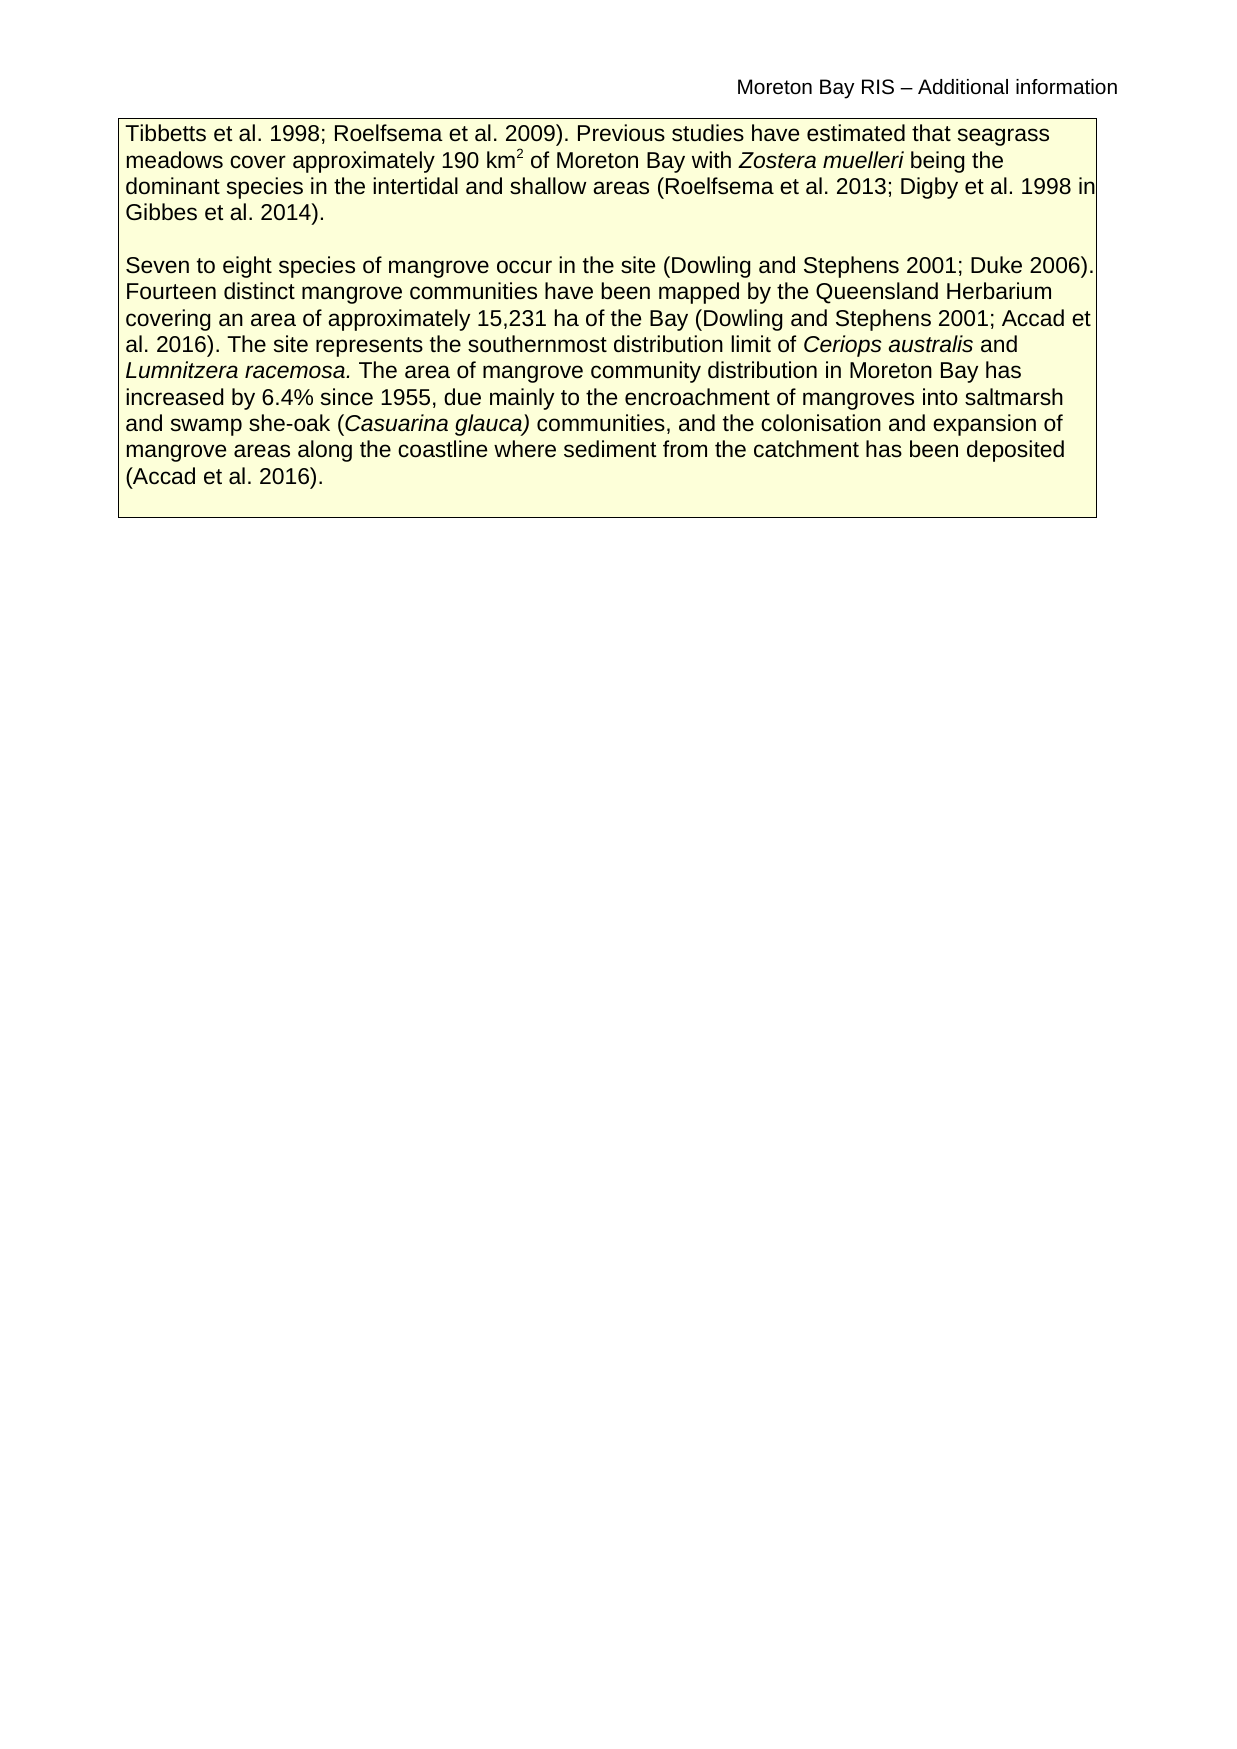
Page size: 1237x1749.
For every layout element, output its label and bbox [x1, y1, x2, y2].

table_header [119, 119, 1096, 517]
